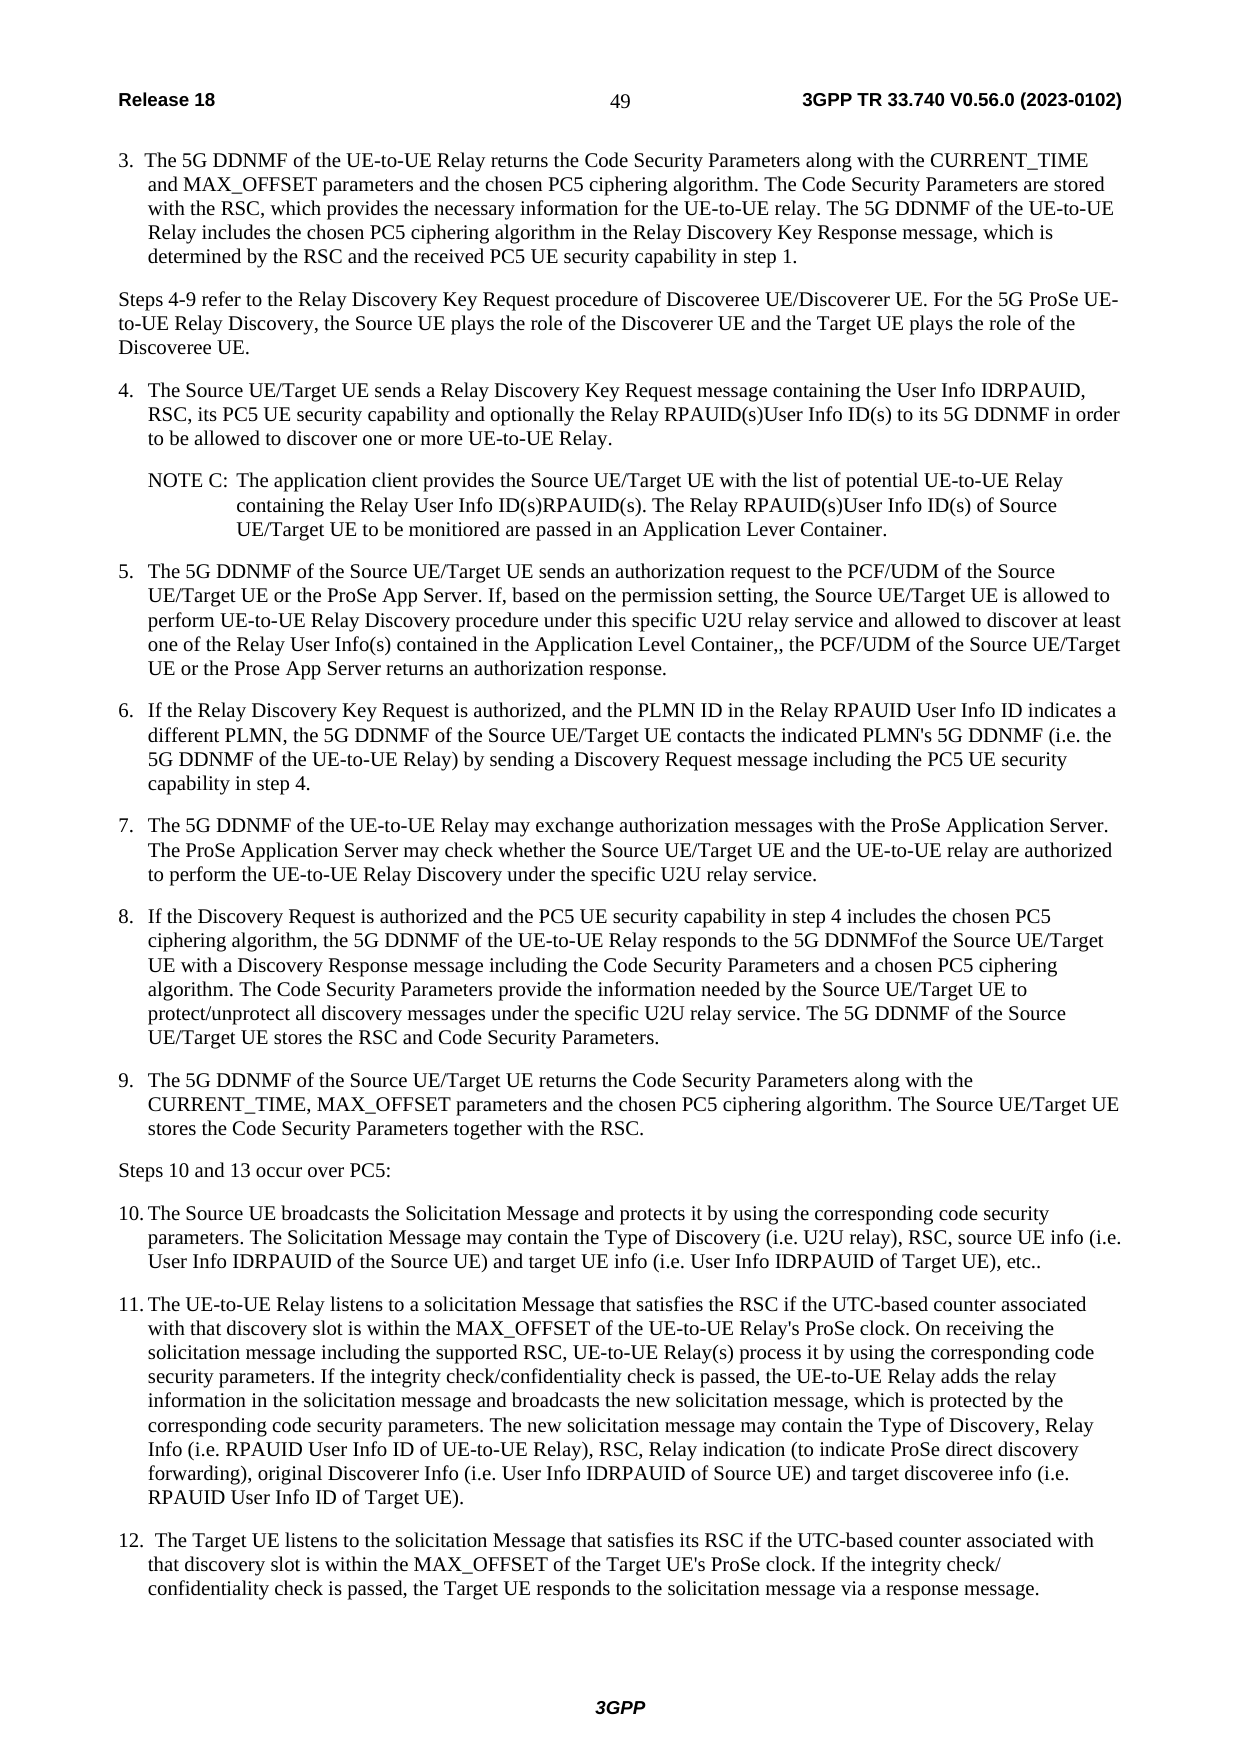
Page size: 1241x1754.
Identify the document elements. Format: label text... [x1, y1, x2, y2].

text 10. The Source UE broadcasts the Solicitation Message and protects it by using the corresponding code security parameters. The Solicitation Message may contain the Type of Discovery (i.e. U2U relay), RSC, source UE info (i.e. of the Source UE) and target UE info (i.e. of Target UE), etc.. [118, 1201, 1122, 1273]
text Steps 4-9 refer to the Relay Discovery Key Request procedure of Discoveree UE/Discoverer UE. For the 5G ProSe UE-to-UE Relay Discovery, the Source UE plays the role of the Discoverer UE and the Target UE plays the role of the Discoveree UE. [118, 287, 1122, 359]
text 11. The UE-to-UE Relay listens to a solicitation Message that satisfies the RSC if the UTC-based counter associated with that discovery slot is within the MAX_OFFSET of the UE-to-UE Relay's ProSe clock. On receiving the solicitation message including the supported RSC, UE-to-UE Relay(s) process it by using the corresponding code security parameters. If the integrity check/confidentiality check is passed, the UE-to-UE Relay adds the relay information in the solicitation message and broadcasts the new solicitation message, which is protected by the corresponding code security parameters. The new solicitation message may contain the Type of Discovery, Relay Info (i.e. of UE-to-UE Relay), RSC, Relay indication (to indicate ProSe direct discovery forwarding), original Discoverer Info (i.e. of Source UE) and target discoveree info (i.e. of Target UE). [118, 1292, 1122, 1509]
text Note c: The application client provides the Source UE/Target UE with the list of potential UE-to-UE Relay containing the Relay . The Relay of Source UE/Target UE to be monitiored are passed in an Application Lever Container. [148, 468, 1122, 541]
text 8. If the Discovery Request is authorized and the PC5 UE security capability in step 4 includes the chosen PC5 ciphering algorithm, the 5G DDNMF of the UE-to-UE Relay responds to the 5G DDNMFof the Source UE/Target UE with a Discovery Response message including the Code Security Parameters and a chosen PC5 ciphering algorithm. The Code Security Parameters provide the information needed by the Source UE/Target UE to protect/unprotect all discovery messages under the specific U2U relay service. The 5G DDNMF of the Source UE/Target UE stores the RSC and Code Security Parameters. [118, 904, 1122, 1049]
text 7. The 5G DDNMF of the UE-to-UE Relay may exchange authorization messages with the ProSe Application Server. The ProSe Application Server may check whether the Source UE/Target UE and the UE-to-UE relay are authorized to perform the UE-to-UE Relay Discovery under the specific U2U relay service. [118, 813, 1122, 886]
text 4. The Source UE/Target UE sends a Relay Discovery Key Request message containing the , RSC, its PC5 UE security capability and the Relay to its 5G DDNMF in order to be allowed to discover one or more UE-to-UE Relay. [118, 377, 1122, 450]
text Steps 10 and 13 occur over PC5: [118, 1158, 1122, 1182]
text 12. The Target UE listens to the solicitation Message that satisfies its RSC if the UTC-based counter associated with that discovery slot is within the MAX_OFFSET of the Target UE's ProSe clock. If the integrity check/ confidentiality check is passed, the Target UE responds to the solicitation message via a response message. [118, 1527, 1122, 1600]
text 5. The 5G DDNMF of the Source UE/Target UE sends an authorization request to the PCF/UDM of the Source UE/Target UE or the ProSe App Server. If the Source UE/Target UE is allowed to perform UE-to-UE Relay Discovery procedure under this specific U2U relay service, the PCF/UDM of the Source UE/Target UE or the Prose App Server returns an authorization response. [118, 559, 1122, 680]
text 6. If the Relay Discovery Key Request is authorized, and the PLMN ID in the Relay indicates a different PLMN, the 5G DDNMF of the Source UE/Target UE contacts the indicated PLMN's 5G DDNMF (i.e. the 5G DDNMF of the UE-to-UE Relay) by sending a Discovery Request message including the PC5 UE security capability in step 4. [118, 698, 1122, 795]
text 3. The 5G DDNMF of the UE-to-UE Relay returns the Code Security Parameters along with the CURRENT_TIME and MAX_OFFSET parameters and the chosen PC5 ciphering algorithm. The Code Security Parameters are stored with the RSC, which provides the necessary information for the UE-to-UE relay. The 5G DDNMF of the UE-to-UE Relay includes the chosen PC5 ciphering algorithm in the Relay Discovery Key Response message, which is determined by the RSC and the received PC5 UE security capability in step 1. [118, 147, 1122, 268]
text 9. The 5G DDNMF of the Source UE/Target UE returns the Code Security Parameters along with the CURRENT_TIME, MAX_OFFSET parameters and the chosen PC5 ciphering algorithm. The Source UE/Target UE stores the Code Security Parameters together with the RSC. [118, 1067, 1122, 1140]
